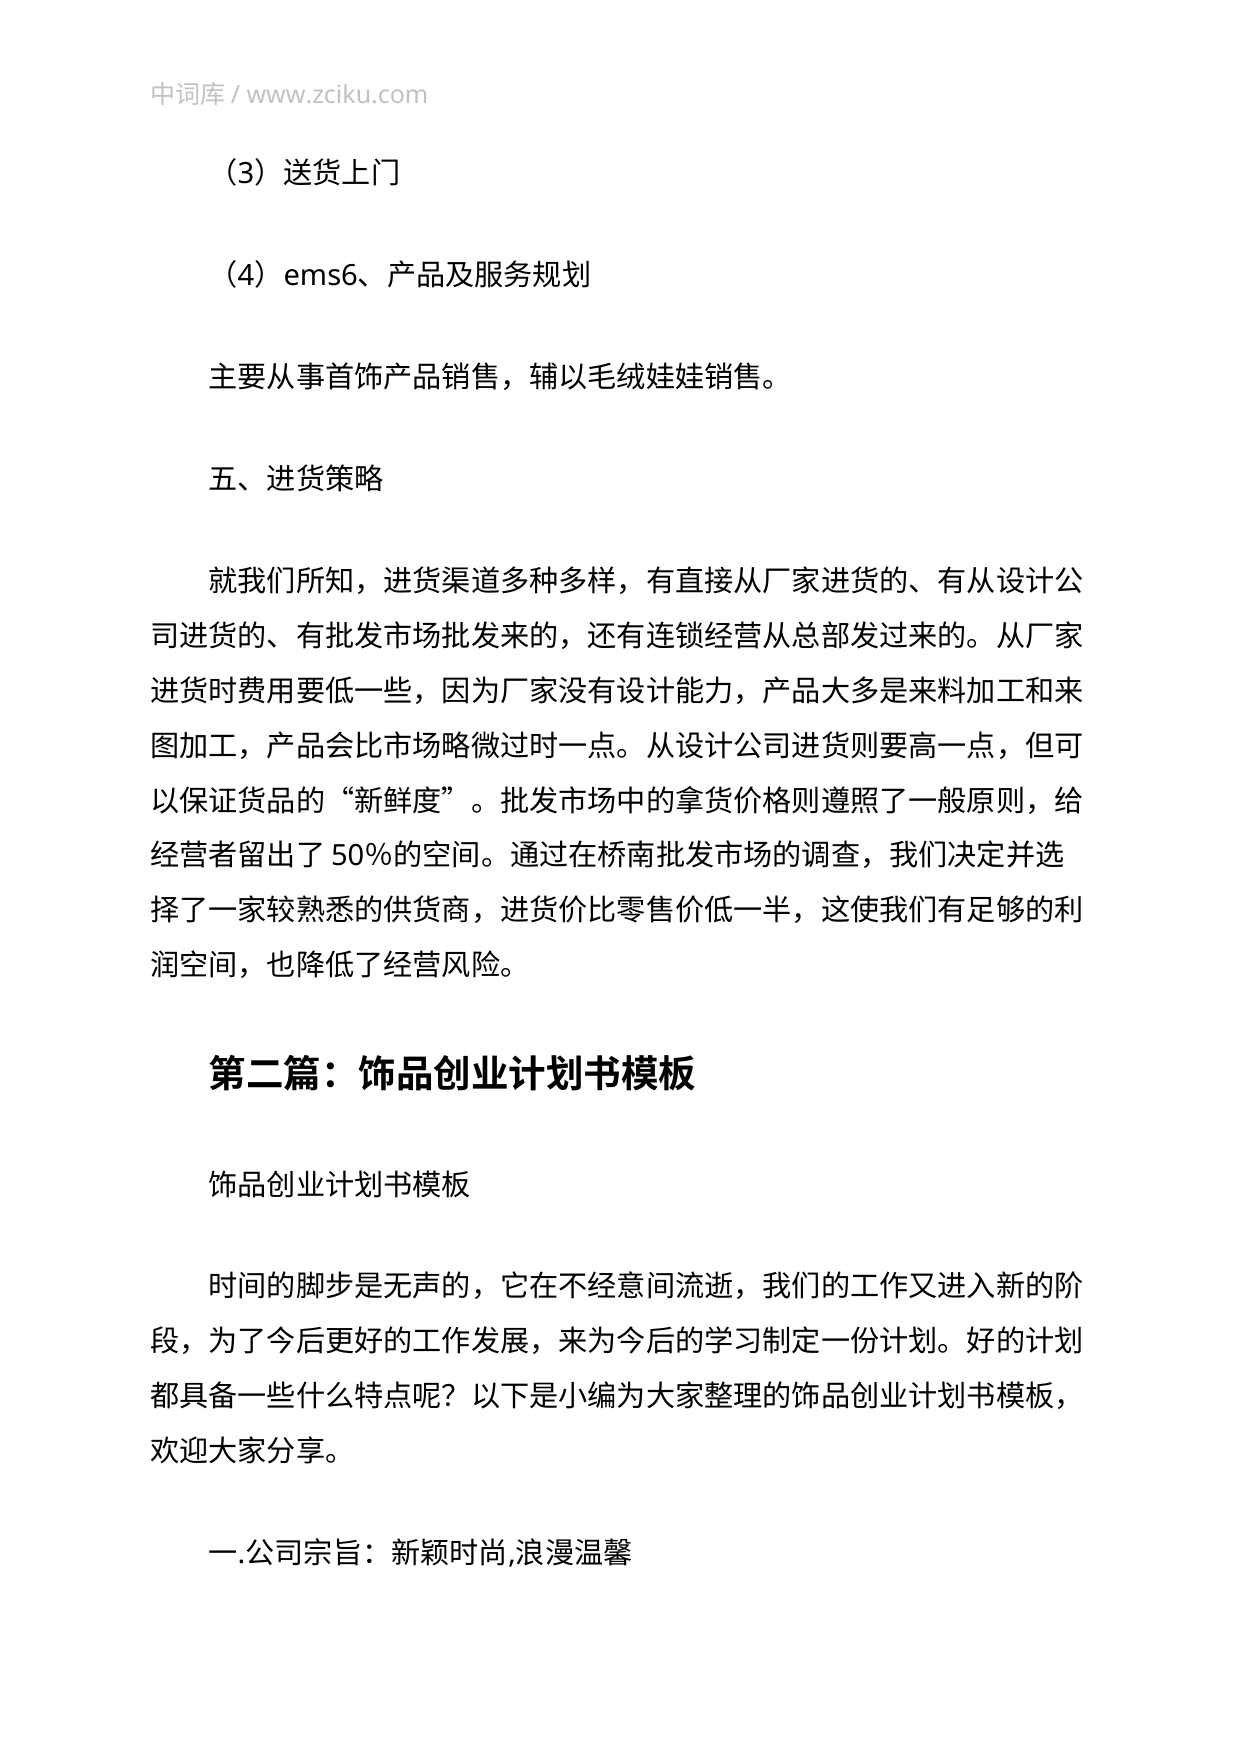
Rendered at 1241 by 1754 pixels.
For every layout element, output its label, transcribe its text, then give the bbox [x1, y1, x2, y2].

text 饰品创业计划书模板 [150, 1161, 1090, 1203]
text 主要从事首饰产品销售，辅以毛绒娃娃销售。 [150, 354, 1090, 396]
text 第二篇：饰品创业计划书模板 [150, 1044, 1090, 1098]
text 时间的脚步是无声的，它在不经意间流逝，我们的工作又进入新的阶段，为了今后更好的工作发展，来为今后的学习制定一份计划。好的计划都具备一些什么特点呢？以下是小编为大家整理的饰品创业计划书模板，欢迎大家分享。 [150, 1263, 1090, 1470]
text （3）送货上门 [150, 150, 1090, 192]
text （4）ems6、产品及服务规划 [150, 252, 1090, 294]
text 就我们所知，进货渠道多种多样，有直接从厂家进货的、有从设计公司进货的、有批发市场批发来的，还有连锁经营从总部发过来的。从厂家进货时费用要低一些，因为厂家没有设计能力，产品大多是来料加工和来图加工，产品会比市场略微过时一点。从设计公司进货则要高一点，但可以保证货品的“新鲜度”。批发市场中的拿货价格则遵照了一般原则，给经营者留出了50％的空间。通过在桥南批发市场的调查，我们决定并选择了一家较熟悉的供货商，进货价比零售价低一半，这使我们有足够的利润空间，也降低了经营风险。 [150, 557, 1090, 984]
text 一.公司宗旨：新颖时尚,浪漫温馨 [150, 1529, 1090, 1572]
text 五、进货策略 [150, 456, 1090, 498]
